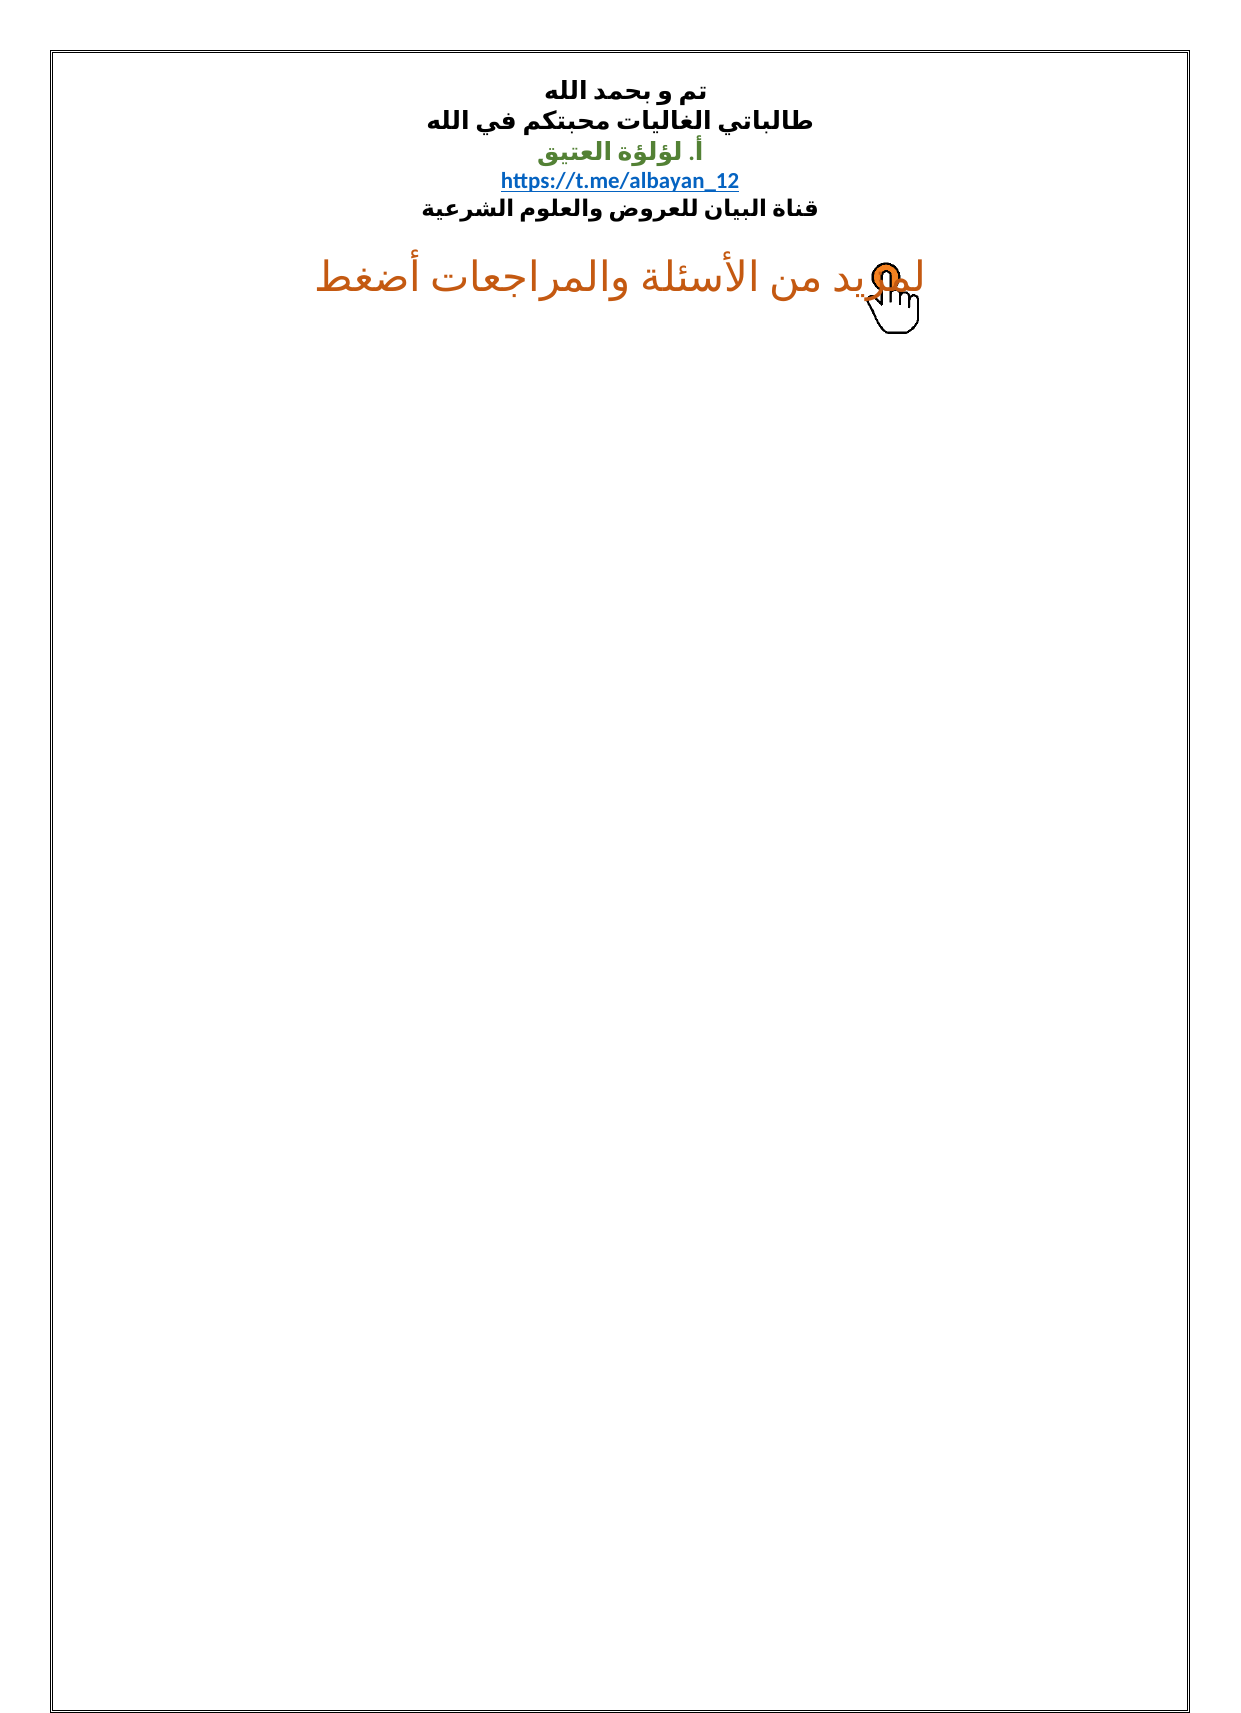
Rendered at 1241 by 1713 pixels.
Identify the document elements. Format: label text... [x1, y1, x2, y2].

text طالباتي الغاليات محبتكم في الله [75, 106, 1165, 136]
text لمزيد من الأسئلة والمراجعات أضغط [75, 251, 1165, 301]
text قناة البيان للعروض والعلوم الشرعية [75, 194, 1165, 223]
text تم و بحمد الله [75, 75, 1165, 106]
picture [852, 301, 934, 338]
text https://t.me/albayan_12 [75, 167, 1165, 194]
text أ. لؤلؤة العتيق [75, 136, 1165, 167]
